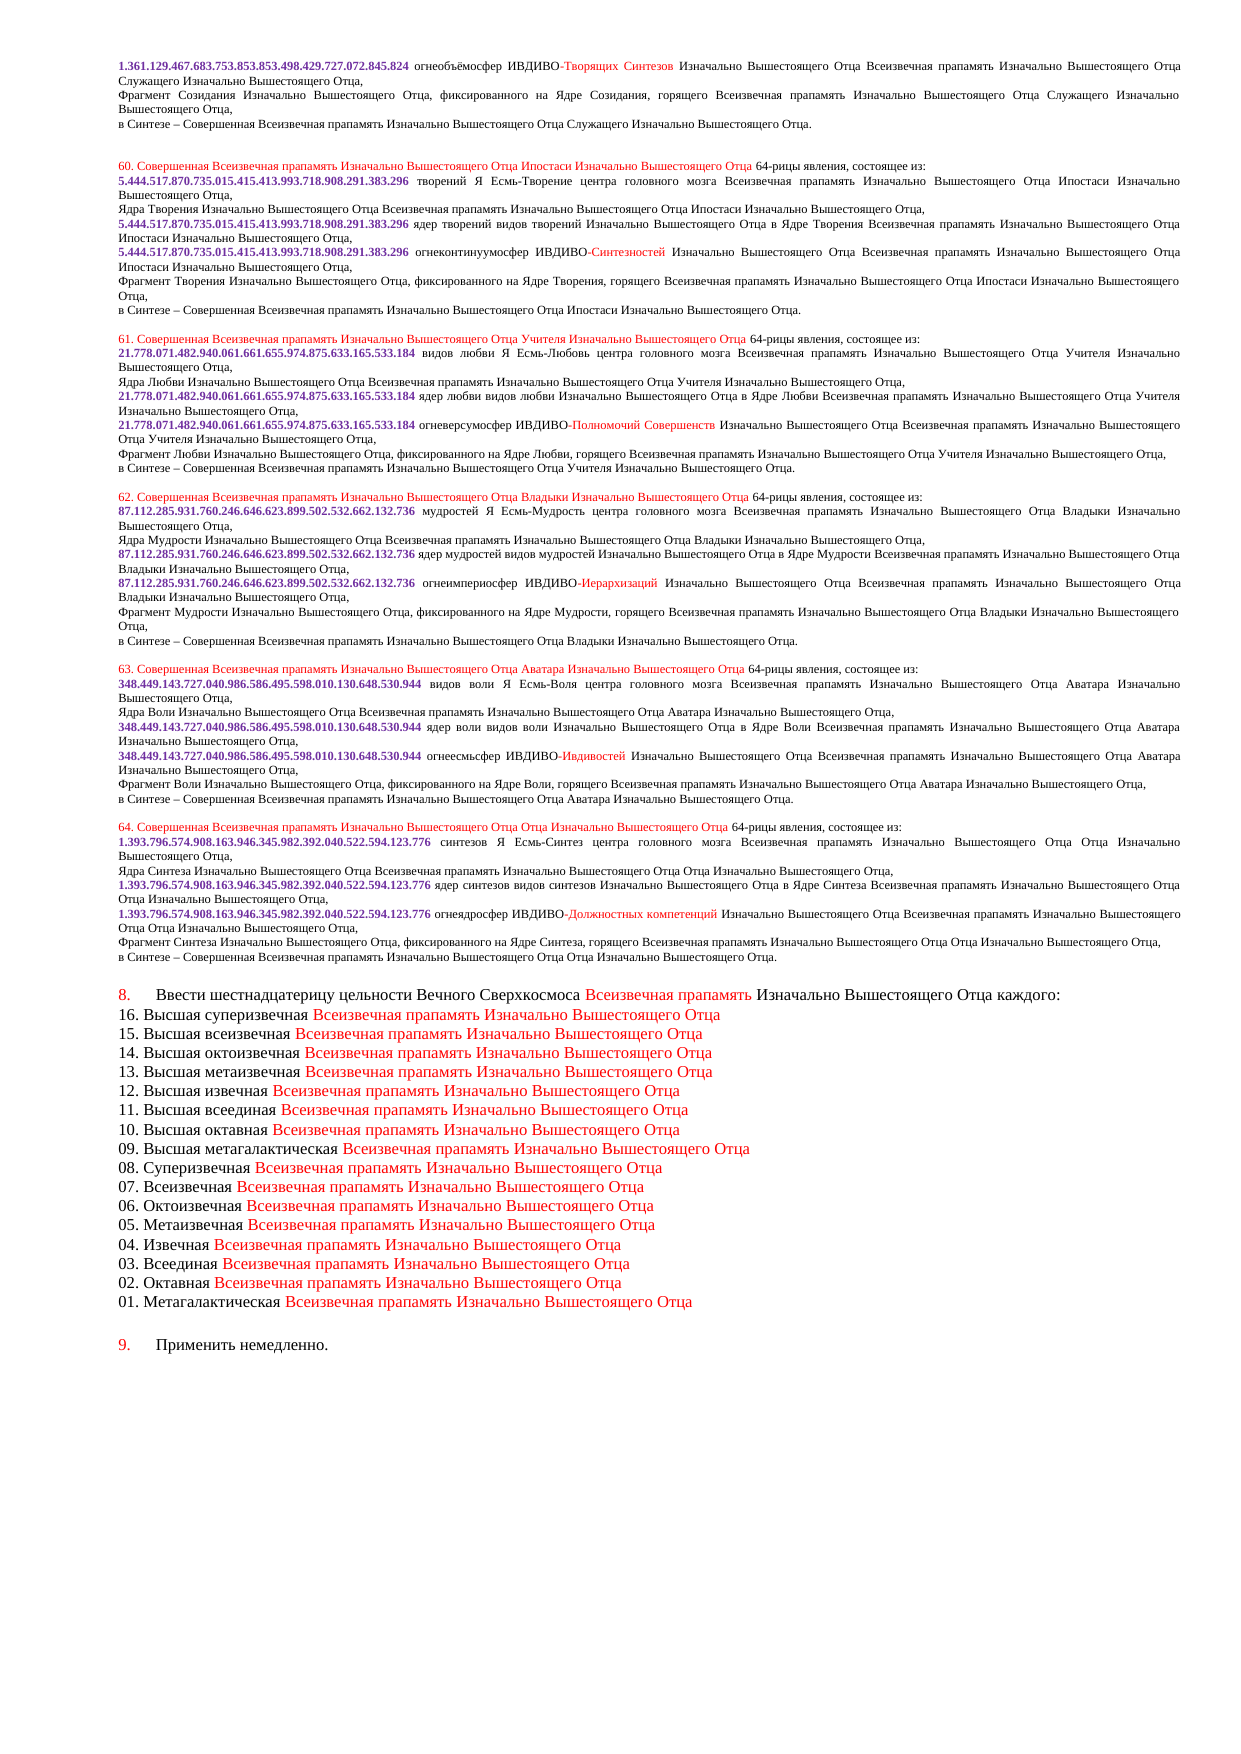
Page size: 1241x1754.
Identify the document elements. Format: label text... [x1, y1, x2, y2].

text 64. Совершенная Всеизвечная прапамять Изначально Вышестоящего Отца Отца Изначально Вышестоящего Отца 64-рицы явления, состоящее из: [118, 820, 1181, 834]
text 15. Высшая всеизвечная Всеизвечная прапамять Изначально Вышестоящего Отца [118, 1023, 1181, 1043]
text 60. Совершенная Всеизвечная прапамять Изначально Вышестоящего Отца Ипостаси Изначально Вышестоящего Отца 64-рицы явления, состоящее из: [118, 159, 1181, 173]
text 1.361.129.467.683.753.853.853.498.429.727.072.845.824 огнеобъёмосфер ИВДИВО-Творящих Синтезов Изначально Вышестоящего Отца Всеизвечная прапамять Изначально Вышестоящего Отца Служащего Изначально Вышестоящего Отца, [118, 59, 1181, 88]
list Применить немедленно. [118, 1335, 1181, 1354]
text 62. Совершенная Всеизвечная прапамять Изначально Вышестоящего Отца Владыки Изначально Вышестоящего Отца 64-рицы явления, состоящее из: [118, 489, 1181, 504]
text в Синтезе – Совершенная Всеизвечная прапамять Изначально Вышестоящего Отца Владыки Изначально Вышестоящего Отца. [118, 633, 1181, 648]
text 5.444.517.870.735.015.415.413.993.718.908.291.383.296 творений Я Есмь-Творение центра головного мозга Всеизвечная прапамять Изначально Вышестоящего Отца Ипостаси Изначально Вышестоящего Отца, [118, 173, 1181, 202]
text 87.112.285.931.760.246.646.623.899.502.532.662.132.736 мудростей Я Есмь-Мудрость центра головного мозга Всеизвечная прапамять Изначально Вышестоящего Отца Владыки Изначально Вышестоящего Отца, [118, 504, 1181, 533]
text 01. Метагалактическая Всеизвечная прапамять Изначально Вышестоящего Отца [118, 1292, 1181, 1311]
text Фрагмент Любви Изначально Вышестоящего Отца, фиксированного на Ядре Любви, горящего Всеизвечная прапамять Изначально Вышестоящего Отца Учителя Изначально Вышестоящего Отца, [118, 446, 1181, 461]
text 61. Совершенная Всеизвечная прапамять Изначально Вышестоящего Отца Учителя Изначально Вышестоящего Отца 64-рицы явления, состоящее из: [118, 331, 1181, 346]
text 02. Октавная Всеизвечная прапамять Изначально Вышестоящего Отца [118, 1273, 1181, 1292]
text 09. Высшая метагалактическая Всеизвечная прапамять Изначально Вышестоящего Отца [118, 1138, 1181, 1158]
text 1.393.796.574.908.163.946.345.982.392.040.522.594.123.776 синтезов Я Есмь-Синтез центра головного мозга Всеизвечная прапамять Изначально Вышестоящего Отца Отца Изначально Вышестоящего Отца, [118, 834, 1181, 863]
text 63. Совершенная Всеизвечная прапамять Изначально Вышестоящего Отца Аватара Изначально Вышестоящего Отца 64-рицы явления, состоящее из: [118, 662, 1181, 676]
text 06. Октоизвечная Всеизвечная прапамять Изначально Вышестоящего Отца [118, 1196, 1181, 1215]
text 5.444.517.870.735.015.415.413.993.718.908.291.383.296 ядер творений видов творений Изначально Вышестоящего Отца в Ядре Творения Всеизвечная прапамять Изначально Вышестоящего Отца Ипостаси Изначально Вышестоящего Отца, [118, 216, 1181, 245]
text Фрагмент Воли Изначально Вышестоящего Отца, фиксированного на Ядре Воли, горящего Всеизвечная прапамять Изначально Вышестоящего Отца Аватара Изначально Вышестоящего Отца, [118, 777, 1181, 791]
text 21.778.071.482.940.061.661.655.974.875.633.165.533.184 ядер любви видов любви Изначально Вышестоящего Отца в Ядре Любви Всеизвечная прапамять Изначально Вышестоящего Отца Учителя Изначально Вышестоящего Отца, [118, 389, 1181, 418]
text в Синтезе – Совершенная Всеизвечная прапамять Изначально Вышестоящего Отца Отца Изначально Вышестоящего Отца. [118, 949, 1181, 964]
text в Синтезе – Совершенная Всеизвечная прапамять Изначально Вышестоящего Отца Аватара Изначально Вышестоящего Отца. [118, 791, 1181, 806]
text в Синтезе – Совершенная Всеизвечная прапамять Изначально Вышестоящего Отца Служащего Изначально Вышестоящего Отца. [118, 117, 1181, 131]
text 5.444.517.870.735.015.415.413.993.718.908.291.383.296 огнеконтинуумосфер ИВДИВО-Синтезностей Изначально Вышестоящего Отца Всеизвечная прапамять Изначально Вышестоящего Отца Ипостаси Изначально Вышестоящего Отца, [118, 245, 1181, 274]
text 87.112.285.931.760.246.646.623.899.502.532.662.132.736 огнеимпериосфер ИВДИВО-Иерархизаций Изначально Вышестоящего Отца Всеизвечная прапамять Изначально Вышестоящего Отца Владыки Изначально Вышестоящего Отца, [118, 576, 1181, 604]
text 1.393.796.574.908.163.946.345.982.392.040.522.594.123.776 огнеядросфер ИВДИВО-Должностных компетенций Изначально Вышестоящего Отца Всеизвечная прапамять Изначально Вышестоящего Отца Отца Изначально Вышестоящего Отца, [118, 906, 1181, 935]
text в Синтезе – Совершенная Всеизвечная прапамять Изначально Вышестоящего Отца Ипостаси Изначально Вышестоящего Отца. [118, 303, 1181, 317]
text 348.449.143.727.040.986.586.495.598.010.130.648.530.944 видов воли Я Есмь-Воля центра головного мозга Всеизвечная прапамять Изначально Вышестоящего Отца Аватара Изначально Вышестоящего Отца, [118, 676, 1181, 705]
text 348.449.143.727.040.986.586.495.598.010.130.648.530.944 огнеесмьсфер ИВДИВО-Ивдивостей Изначально Вышестоящего Отца Всеизвечная прапамять Изначально Вышестоящего Отца Аватара Изначально Вышестоящего Отца, [118, 748, 1181, 777]
list Ввести шестнадцатерицу цельности Вечного Сверхкосмоса Всеизвечная прапамять Изначально Вышестоящего Отца каждого: [118, 985, 1181, 1004]
text Ядра Любви Изначально Вышестоящего Отца Всеизвечная прапамять Изначально Вышестоящего Отца Учителя Изначально Вышестоящего Отца, [118, 374, 1181, 389]
text 348.449.143.727.040.986.586.495.598.010.130.648.530.944 ядер воли видов воли Изначально Вышестоящего Отца в Ядре Воли Всеизвечная прапамять Изначально Вышестоящего Отца Аватара Изначально Вышестоящего Отца, [118, 719, 1181, 748]
text 05. Метаизвечная Всеизвечная прапамять Изначально Вышестоящего Отца [118, 1215, 1181, 1234]
text 21.778.071.482.940.061.661.655.974.875.633.165.533.184 видов любви Я Есмь-Любовь центра головного мозга Всеизвечная прапамять Изначально Вышестоящего Отца Учителя Изначально Вышестоящего Отца, [118, 346, 1181, 374]
text Ядра Воли Изначально Вышестоящего Отца Всеизвечная прапамять Изначально Вышестоящего Отца Аватара Изначально Вышестоящего Отца, [118, 705, 1181, 719]
text Фрагмент Созидания Изначально Вышестоящего Отца, фиксированного на Ядре Созидания, горящего Всеизвечная прапамять Изначально Вышестоящего Отца Служащего Изначально Вышестоящего Отца, [118, 88, 1181, 117]
text Ядра Мудрости Изначально Вышестоящего Отца Всеизвечная прапамять Изначально Вышестоящего Отца Владыки Изначально Вышестоящего Отца, [118, 533, 1181, 547]
text в Синтезе – Совершенная Всеизвечная прапамять Изначально Вышестоящего Отца Учителя Изначально Вышестоящего Отца. [118, 461, 1181, 475]
text 07. Всеизвечная Всеизвечная прапамять Изначально Вышестоящего Отца [118, 1177, 1181, 1196]
text 14. Высшая октоизвечная Всеизвечная прапамять Изначально Вышестоящего Отца [118, 1043, 1181, 1062]
text 87.112.285.931.760.246.646.623.899.502.532.662.132.736 ядер мудростей видов мудростей Изначально Вышестоящего Отца в Ядре Мудрости Всеизвечная прапамять Изначально Вышестоящего Отца Владыки Изначально Вышестоящего Отца, [118, 547, 1181, 576]
text Фрагмент Мудрости Изначально Вышестоящего Отца, фиксированного на Ядре Мудрости, горящего Всеизвечная прапамять Изначально Вышестоящего Отца Владыки Изначально Вышестоящего Отца, [118, 604, 1181, 633]
text Фрагмент Творения Изначально Вышестоящего Отца, фиксированного на Ядре Творения, горящего Всеизвечная прапамять Изначально Вышестоящего Отца Ипостаси Изначально Вышестоящего Отца, [118, 274, 1181, 303]
text 03. Всеединая Всеизвечная прапамять Изначально Вышестоящего Отца [118, 1253, 1181, 1273]
text 21.778.071.482.940.061.661.655.974.875.633.165.533.184 огневерсумосфер ИВДИВО-Полномочий Совершенств Изначально Вышестоящего Отца Всеизвечная прапамять Изначально Вышестоящего Отца Учителя Изначально Вышестоящего Отца, [118, 418, 1181, 446]
text 12. Высшая извечная Всеизвечная прапамять Изначально Вышестоящего Отца [118, 1081, 1181, 1100]
text 04. Извечная Всеизвечная прапамять Изначально Вышестоящего Отца [118, 1234, 1181, 1253]
text 10. Высшая октавная Всеизвечная прапамять Изначально Вышестоящего Отца [118, 1119, 1181, 1138]
text 08. Суперизвечная Всеизвечная прапамять Изначально Вышестоящего Отца [118, 1158, 1181, 1177]
text Ядра Творения Изначально Вышестоящего Отца Всеизвечная прапамять Изначально Вышестоящего Отца Ипостаси Изначально Вышестоящего Отца, [118, 202, 1181, 216]
text 11. Высшая всеединая Всеизвечная прапамять Изначально Вышестоящего Отца [118, 1100, 1181, 1119]
text Ядра Синтеза Изначально Вышестоящего Отца Всеизвечная прапамять Изначально Вышестоящего Отца Отца Изначально Вышестоящего Отца, [118, 863, 1181, 878]
text Фрагмент Синтеза Изначально Вышестоящего Отца, фиксированного на Ядре Синтеза, горящего Всеизвечная прапамять Изначально Вышестоящего Отца Отца Изначально Вышестоящего Отца, [118, 935, 1181, 949]
text 13. Высшая метаизвечная Всеизвечная прапамять Изначально Вышестоящего Отца [118, 1062, 1181, 1081]
text 16. Высшая суперизвечная Всеизвечная прапамять Изначально Вышестоящего Отца [118, 1004, 1181, 1023]
text 1.393.796.574.908.163.946.345.982.392.040.522.594.123.776 ядер синтезов видов синтезов Изначально Вышестоящего Отца в Ядре Синтеза Всеизвечная прапамять Изначально Вышестоящего Отца Отца Изначально Вышестоящего Отца, [118, 878, 1181, 906]
